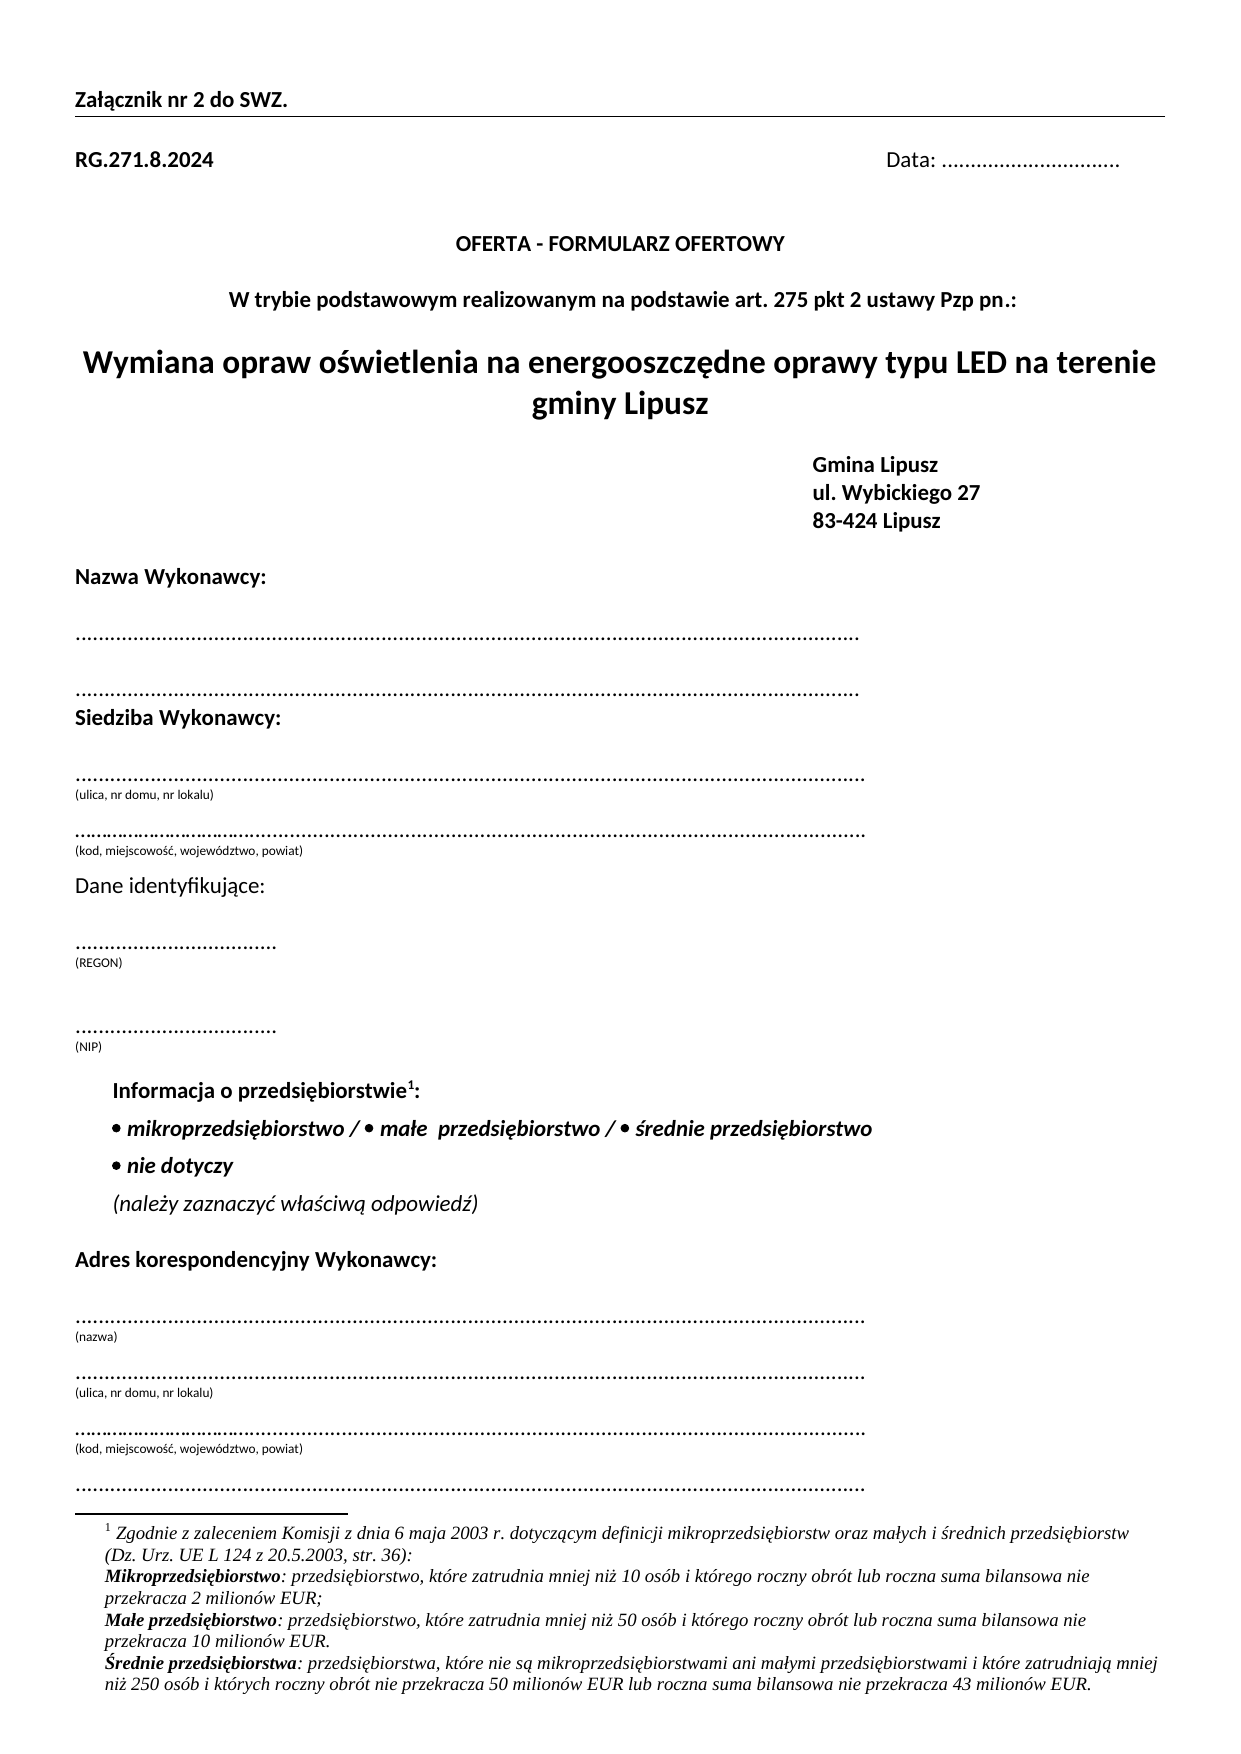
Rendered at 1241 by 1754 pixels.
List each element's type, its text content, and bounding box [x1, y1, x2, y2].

text (kod, miejscowość, województwo, powiat) [75, 1441, 1165, 1469]
text OFERTA - FORMULARZ OFERTOWY [75, 229, 1165, 257]
text ......................................................................................................................................... [75, 1469, 1165, 1497]
text 83-424 Lipusz [739, 506, 1165, 534]
text  nie dotyczy [112, 1142, 1165, 1179]
text (REGON) [75, 955, 1165, 983]
text RG.271.8.2024 Data: ............................... [75, 145, 1165, 173]
text Wymiana opraw oświetlenia na energooszczędne oprawy typu LED na terenie gminy Lipusz [75, 341, 1165, 422]
text (ulica, nr domu, nr lokalu) [75, 1385, 1165, 1413]
text Załącznik nr 2 do SWZ. [75, 86, 1165, 116]
text Dane identyfikujące: [75, 871, 1165, 899]
text (nazwa) [75, 1329, 1165, 1357]
text ........................................................................................................................................ [75, 618, 1165, 647]
text ........................................................................................................................................ [75, 674, 1165, 703]
text ul. Wybickiego 27 [739, 478, 1165, 506]
text ……………………………........................................................................................................... [75, 1413, 1165, 1441]
text ................................... [75, 1011, 1165, 1039]
text Gmina Lipusz [739, 450, 1165, 478]
text (ulica, nr domu, nr lokalu) [75, 787, 1165, 815]
text Siedziba Wykonawcy: [75, 703, 1165, 731]
text ......................................................................................................................................... [75, 1301, 1165, 1329]
text W trybie podstawowym realizowanym na podstawie art. 275 pkt 2 ustawy Pzp pn.: [75, 285, 1165, 313]
text ......................................................................................................................................... [75, 1357, 1165, 1385]
text Nazwa Wykonawcy: [75, 562, 1165, 591]
text  mikroprzedsiębiorstwo /  małe przedsiębiorstwo /  średnie przedsiębiorstwo [112, 1104, 1165, 1142]
text ......................................................................................................................................... [75, 759, 1165, 787]
text ................................... [75, 927, 1165, 955]
text (NIP) [75, 1039, 1165, 1067]
text Informacja o przedsiębiorstwie: [112, 1067, 1165, 1104]
text Adres korespondencyjny Wykonawcy: [75, 1245, 1165, 1273]
text (należy zaznaczyć właściwą odpowiedź) [112, 1179, 1165, 1217]
text (kod, miejscowość, województwo, powiat) [75, 843, 1165, 871]
text ……………………………........................................................................................................... [75, 815, 1165, 843]
